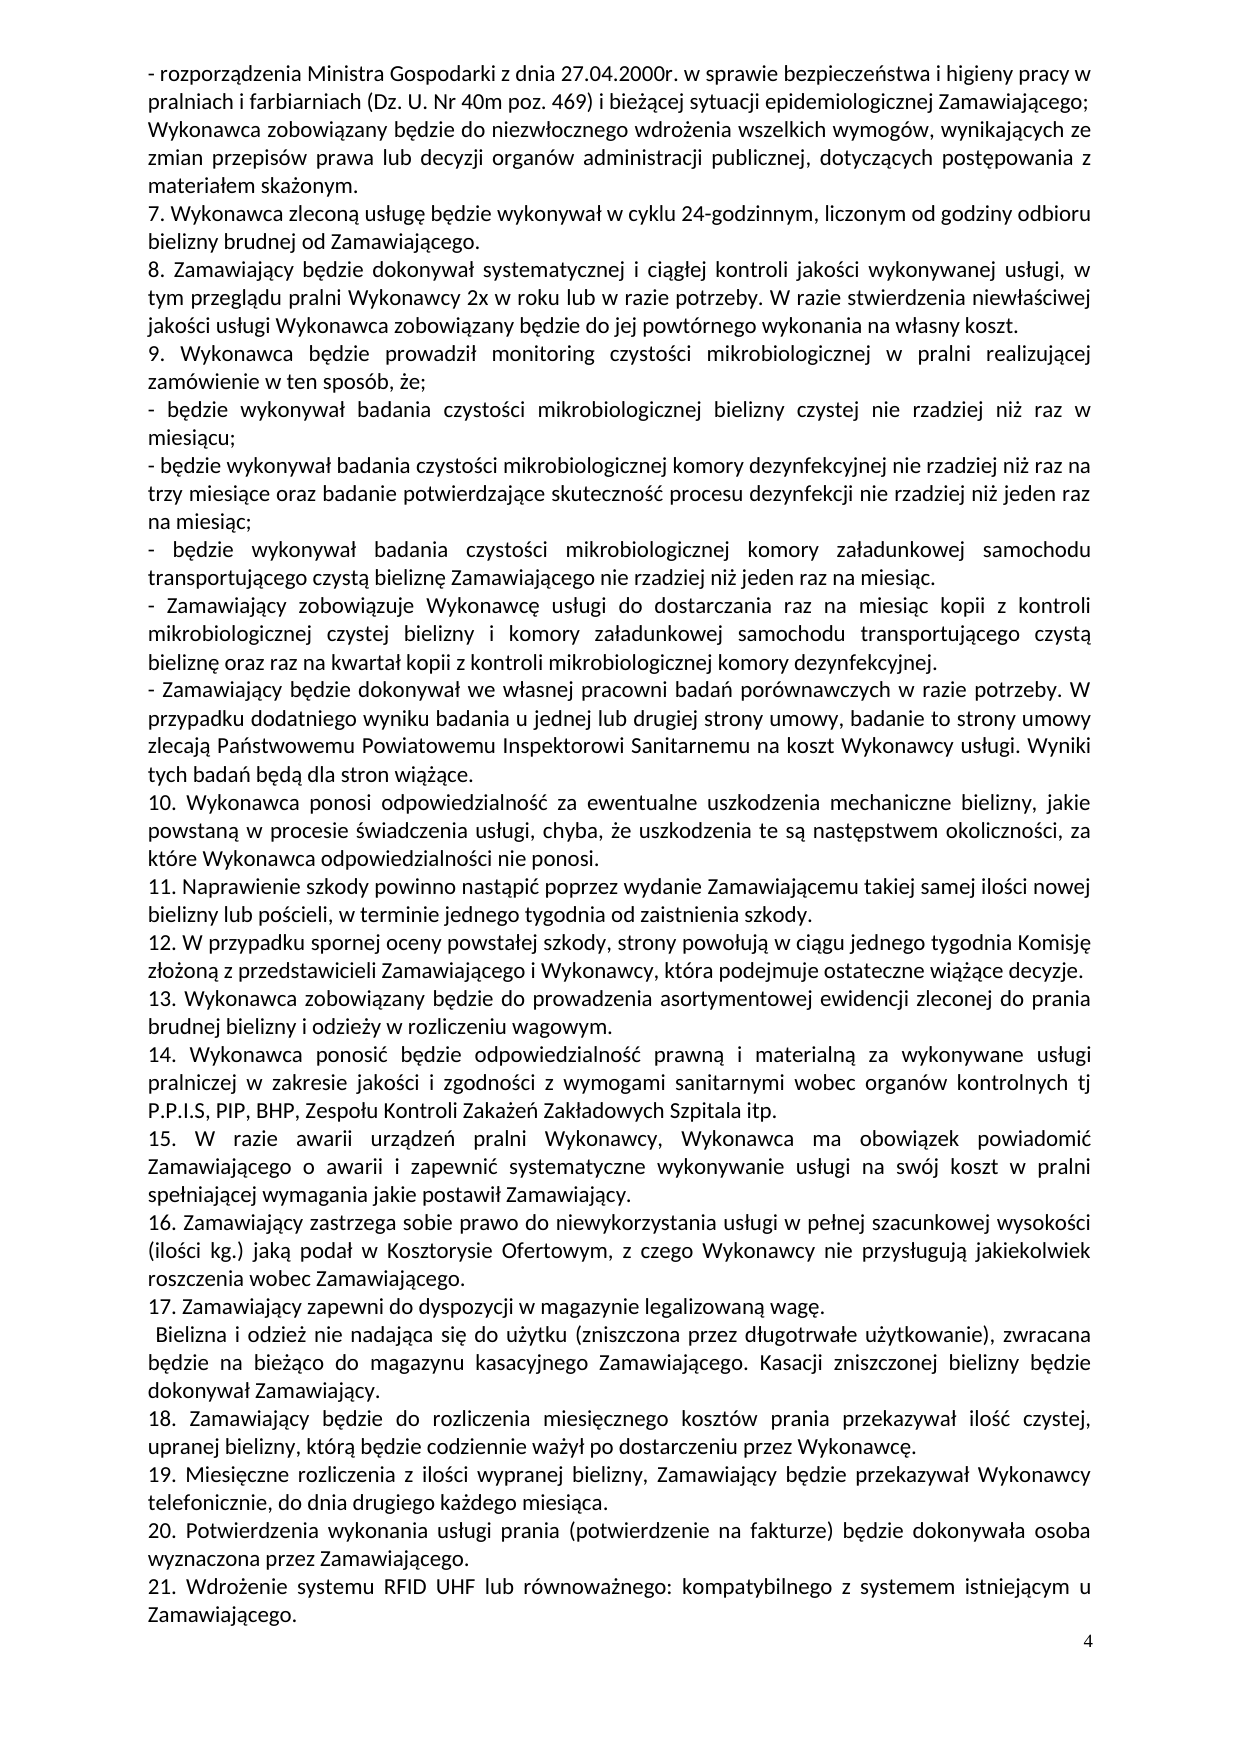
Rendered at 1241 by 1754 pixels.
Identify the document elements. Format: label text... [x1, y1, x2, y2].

text 10. Wykonawca ponosi odpowiedzialność za ewentualne uszkodzenia mechaniczne bielizny, jakie powstaną w procesie świadczenia usługi, chyba, że uszkodzenia te są następstwem okoliczności, za które Wykonawca odpowiedzialności nie ponosi. [148, 788, 1093, 872]
text 9. Wykonawca będzie prowadził monitoring czystości mikrobiologicznej w pralni realizującej zamówienie w ten sposób, że; [148, 339, 1093, 395]
text - rozporządzenia Ministra Gospodarki z dnia 27.04.2000r. w sprawie bezpieczeństwa i higieny pracy w pralniach i farbiarniach (Dz. U. Nr 40m poz. 469) i bieżącej sytuacji epidemiologicznej Zamawiającego; [148, 59, 1093, 115]
text 20. Potwierdzenia wykonania usługi prania (potwierdzenie na fakturze) będzie dokonywała osoba wyznaczona przez Zamawiającego. [148, 1516, 1093, 1572]
text - będzie wykonywał badania czystości mikrobiologicznej komory dezynfekcyjnej nie rzadziej niż raz na trzy miesiące oraz badanie potwierdzające skuteczność procesu dezynfekcji nie rzadziej niż jeden raz na miesiąc; [148, 451, 1093, 536]
text 13. Wykonawca zobowiązany będzie do prowadzenia asortymentowej ewidencji zleconej do prania brudnej bielizny i odzieży w rozliczeniu wagowym. [148, 984, 1093, 1040]
text 15. W razie awarii urządzeń pralni Wykonawcy, Wykonawca ma obowiązek powiadomić Zamawiającego o awarii i zapewnić systematyczne wykonywanie usługi na swój koszt w pralni spełniającej wymagania jakie postawił Zamawiający. [148, 1124, 1093, 1208]
text 14. Wykonawca ponosić będzie odpowiedzialność prawną i materialną za wykonywane usługi pralniczej w zakresie jakości i zgodności z wymogami sanitarnymi wobec organów kontrolnych tj P.P.I.S, PIP, BHP, Zespołu Kontroli Zakażeń Zakładowych Szpitala itp. [148, 1040, 1093, 1124]
text 11. Naprawienie szkody powinno nastąpić poprzez wydanie Zamawiającemu takiej samej ilości nowej bielizny lub pościeli, w terminie jednego tygodnia od zaistnienia szkody. [148, 872, 1093, 928]
text 8. Zamawiający będzie dokonywał systematycznej i ciągłej kontroli jakości wykonywanej usługi, w tym przeglądu pralni Wykonawcy 2x w roku lub w razie potrzeby. W razie stwierdzenia niewłaściwej jakości usługi Wykonawca zobowiązany będzie do jej powtórnego wykonania na własny koszt. [148, 255, 1093, 339]
text - Zamawiający zobowiązuje Wykonawcę usługi do dostarczania raz na miesiąc kopii z kontroli mikrobiologicznej czystej bielizny i komory załadunkowej samochodu transportującego czystą bieliznę oraz raz na kwartał kopii z kontroli mikrobiologicznej komory dezynfekcyjnej. [148, 592, 1093, 676]
text - będzie wykonywał badania czystości mikrobiologicznej bielizny czystej nie rzadziej niż raz w miesiącu; [148, 395, 1093, 451]
text - będzie wykonywał badania czystości mikrobiologicznej komory załadunkowej samochodu transportującego czystą bieliznę Zamawiającego nie rzadziej niż jeden raz na miesiąc. [148, 536, 1093, 592]
text 12. W przypadku spornej oceny powstałej szkody, strony powołują w ciągu jednego tygodnia Komisję złożoną z przedstawicieli Zamawiającego i Wykonawcy, która podejmuje ostateczne wiążące decyzje. [148, 928, 1093, 984]
text - Zamawiający będzie dokonywał we własnej pracowni badań porównawczych w razie potrzeby. W przypadku dodatniego wyniku badania u jednej lub drugiej strony umowy, badanie to strony umowy zlecają Państwowemu Powiatowemu Inspektorowi Sanitarnemu na koszt Wykonawcy usługi. Wyniki tych badań będą dla stron wiążące. [148, 676, 1093, 788]
text 18. Zamawiający będzie do rozliczenia miesięcznego kosztów prania przekazywał ilość czystej, upranej bielizny, którą będzie codziennie ważył po dostarczeniu przez Wykonawcę. [148, 1404, 1093, 1460]
text 21. Wdrożenie systemu RFID UHF lub równoważnego: kompatybilnego z systemem istniejącym u Zamawiającego. [148, 1572, 1093, 1628]
text 16. Zamawiający zastrzega sobie prawo do niewykorzystania usługi w pełnej szacunkowej wysokości (ilości kg.) jaką podał w Kosztorysie Ofertowym, z czego Wykonawcy nie przysługują jakiekolwiek roszczenia wobec Zamawiającego. [148, 1208, 1093, 1292]
text 7. Wykonawca zleconą usługę będzie wykonywał w cyklu 24-godzinnym, liczonym od godziny odbioru bielizny brudnej od Zamawiającego. [148, 199, 1093, 255]
text Bielizna i odzież nie nadająca się do użytku (zniszczona przez długotrwałe użytkowanie), zwracana będzie na bieżąco do magazynu kasacyjnego Zamawiającego. Kasacji zniszczonej bielizny będzie dokonywał Zamawiający. [148, 1320, 1093, 1404]
text 17. Zamawiający zapewni do dyspozycji w magazynie legalizowaną wagę. [148, 1292, 1093, 1320]
text 19. Miesięczne rozliczenia z ilości wypranej bielizny, Zamawiający będzie przekazywał Wykonawcy telefonicznie, do dnia drugiego każdego miesiąca. [148, 1460, 1093, 1516]
text Wykonawca zobowiązany będzie do niezwłocznego wdrożenia wszelkich wymogów, wynikających ze zmian przepisów prawa lub decyzji organów administracji publicznej, dotyczących postępowania z materiałem skażonym. [148, 115, 1093, 199]
